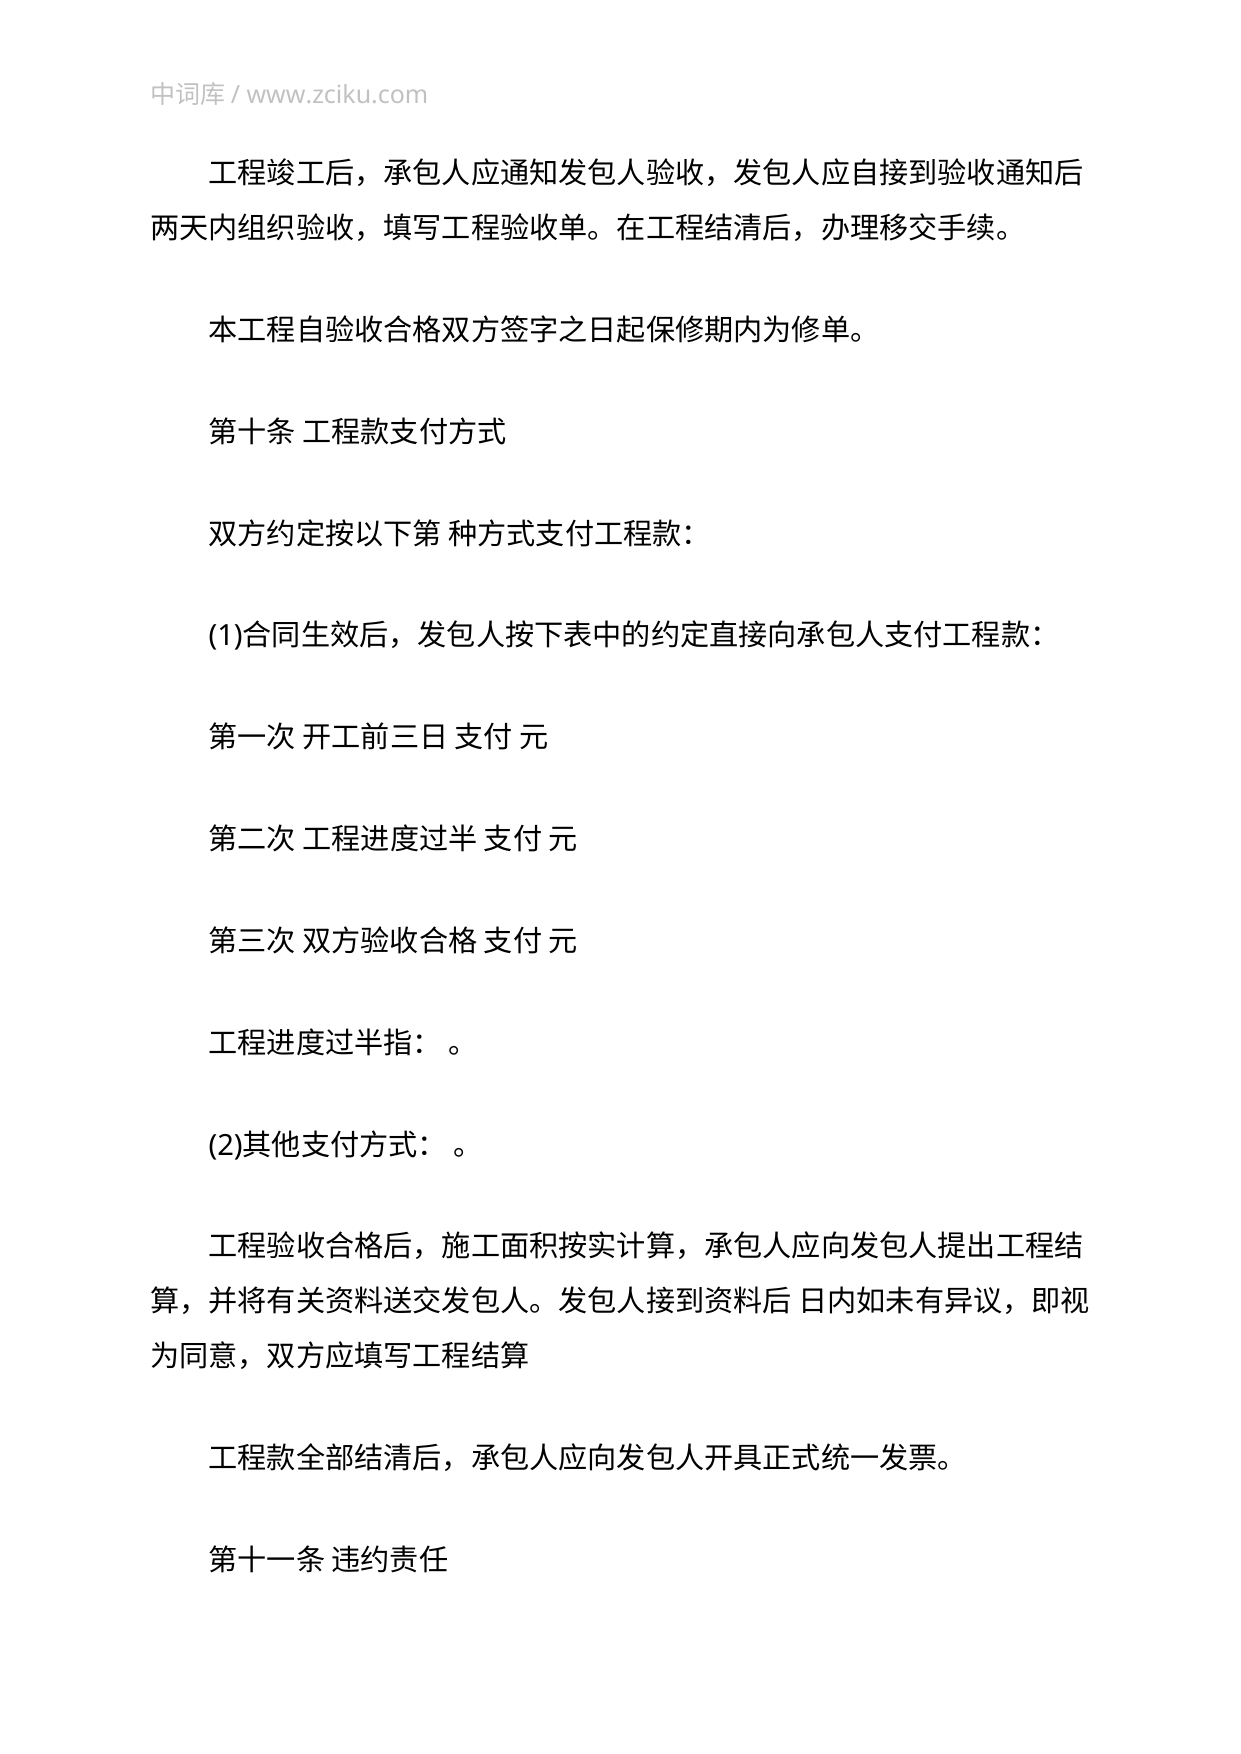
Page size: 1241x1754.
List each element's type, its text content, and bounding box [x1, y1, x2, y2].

text 工程款全部结清后，承包人应向发包人开具正式统一发票。 [150, 1434, 1090, 1477]
text 工程进度过半指： 。 [150, 1019, 1090, 1062]
text 工程验收合格后，施工面积按实计算，承包人应向发包人提出工程结算，并将有关资料送交发包人。发包人接到资料后 日内如未有异议，即视为同意，双方应填写工程结算 [150, 1223, 1090, 1375]
text 第十一条 违约责任 [150, 1536, 1090, 1579]
text 第十条 工程款支付方式 [150, 408, 1090, 451]
text (1)合同生效后，发包人按下表中的约定直接向承包人支付工程款： [150, 612, 1090, 654]
text 双方约定按以下第 种方式支付工程款： [150, 510, 1090, 552]
text 工程竣工后，承包人应通知发包人验收，发包人应自接到验收通知后两天内组织验收，填写工程验收单。在工程结清后，办理移交手续。 [150, 150, 1090, 247]
text 第二次 工程进度过半 支付 元 [150, 816, 1090, 858]
text 本工程自验收合格双方签字之日起保修期内为修单。 [150, 307, 1090, 349]
text 第一次 开工前三日 支付 元 [150, 714, 1090, 756]
text (2)其他支付方式： 。 [150, 1121, 1090, 1163]
text 第三次 双方验收合格 支付 元 [150, 917, 1090, 960]
